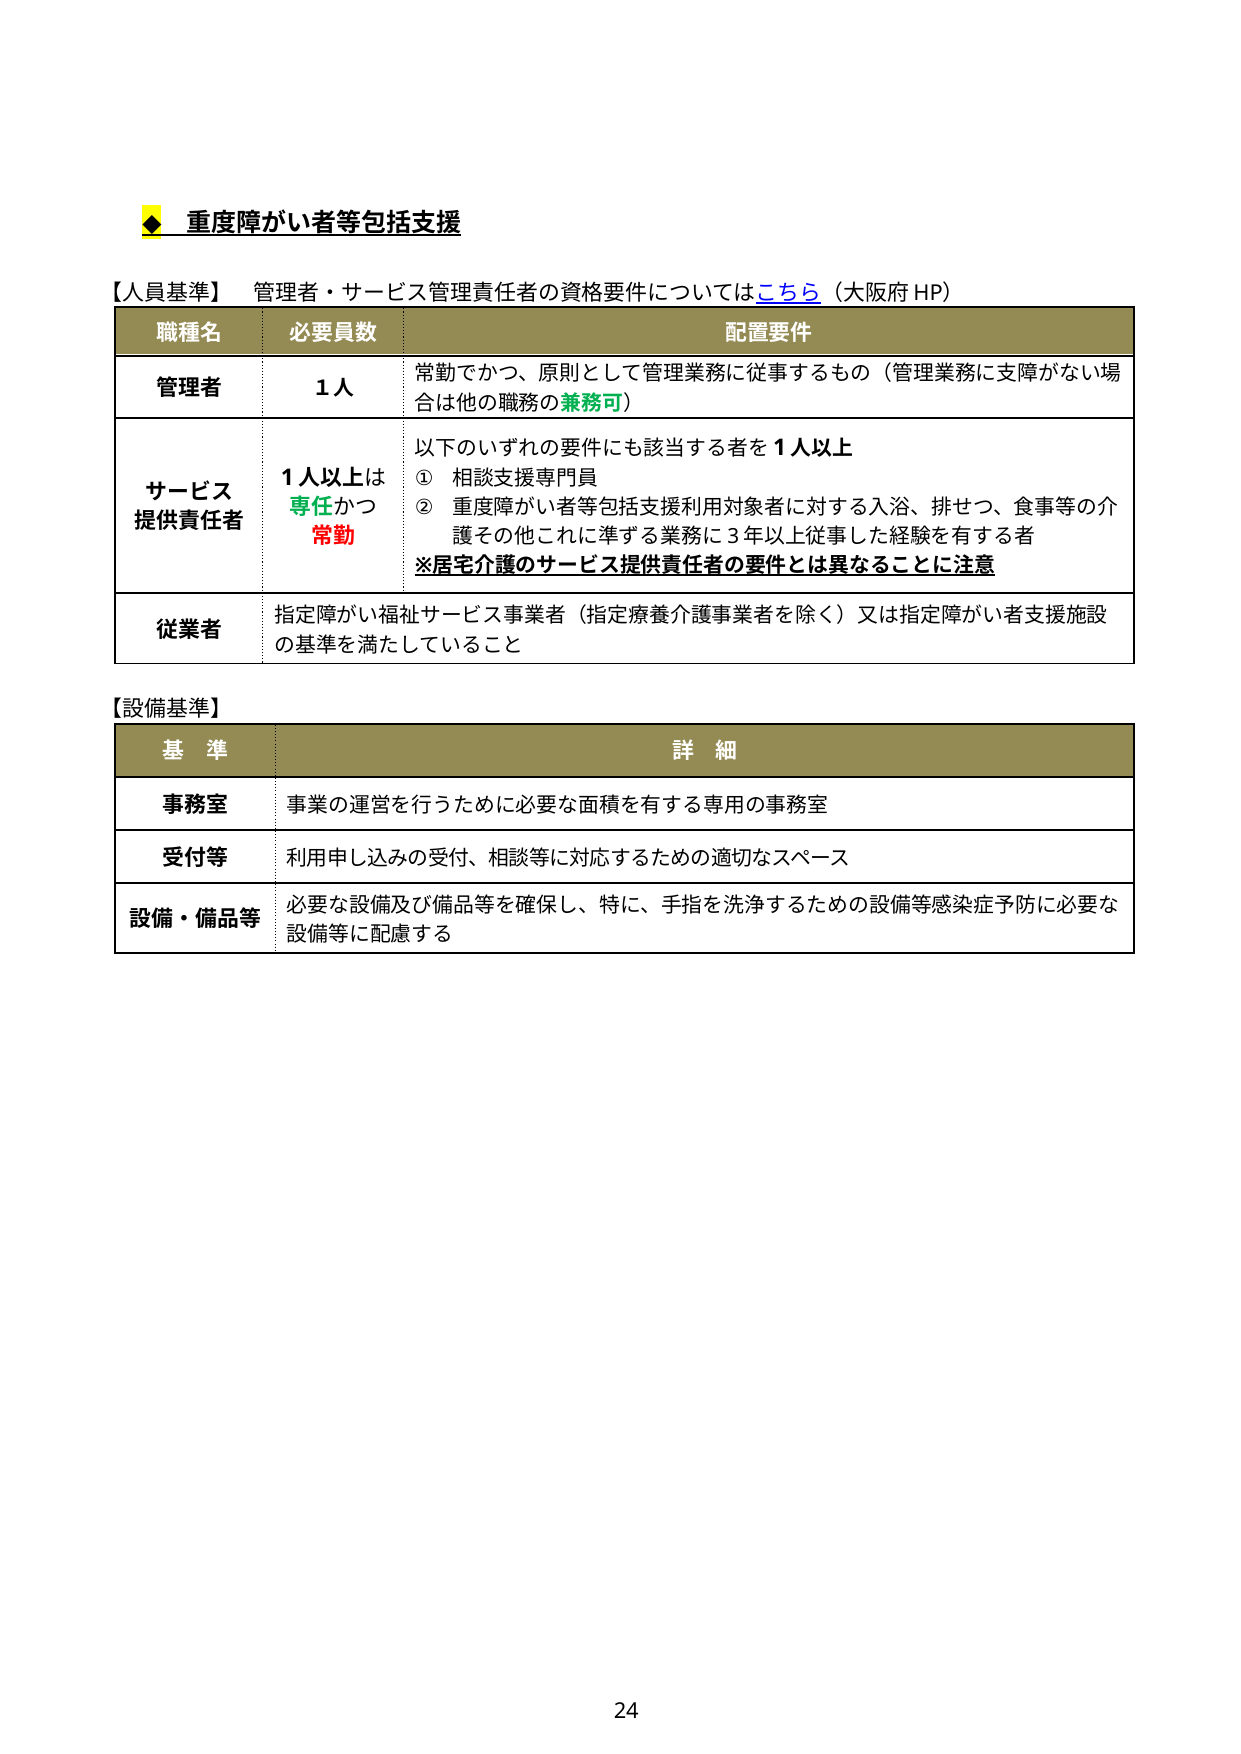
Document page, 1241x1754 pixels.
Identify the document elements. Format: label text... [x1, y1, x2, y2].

table_cell 利用申し込みの受付、相談等に対応するための適切なスペース [275, 831, 1133, 882]
subtitle ◆ 重度障がい者等包括支援 [142, 202, 1152, 239]
table_cell 1人以上は専任かつ 常勤 [263, 419, 403, 592]
text 【設備基準】 [100, 693, 1152, 723]
table_header 配置要件 [403, 308, 1133, 354]
table_cell 必要な設備及び備品等を確保し、特に、手指を洗浄するための設備等感染症予防に必要な設備等に配慮する [275, 884, 1133, 952]
table_header 基 準 [116, 725, 275, 776]
table_cell 常勤でかつ、原則として管理業務に従事するもの（管理業務に支障がない場合は他の職務の兼務可） [403, 357, 1133, 417]
table_cell 事業の運営を行うために必要な面積を有する専用の事務室 [275, 778, 1133, 829]
table_cell 受付等 [116, 831, 275, 882]
table_cell 管理者 [116, 357, 263, 417]
table_cell 指定障がい福祉サービス事業者（指定療養介護事業者を除く）又は指定障がい者支援施設の基準を満たしていること [263, 594, 1133, 663]
table_cell １人 [263, 357, 403, 417]
table_cell 以下のいずれの要件にも該当する者を1人以上 相談支援専門員 重度障がい者等包括支援利用対象者に対する入浴、排せつ、食事等の介護その他これに準ずる業務に3年以上従事した経験を有する者 ※居宅介護のサービス提供責任者の要件とは異なることに注意 [403, 419, 1133, 592]
table_header 必要員数 [263, 308, 403, 354]
table_cell 事務室 [116, 778, 275, 829]
table_cell 設備・備品等 [116, 884, 275, 952]
table_header 職種名 [116, 308, 263, 354]
table_cell 従業者 [116, 594, 263, 663]
table_header 詳 細 [275, 725, 1133, 776]
text 【人員基準】 管理者・サービス管理責任者の資格要件についてはこちら（大阪府HP） [100, 277, 1152, 306]
table_cell サービス 提供責任者 [116, 419, 263, 592]
